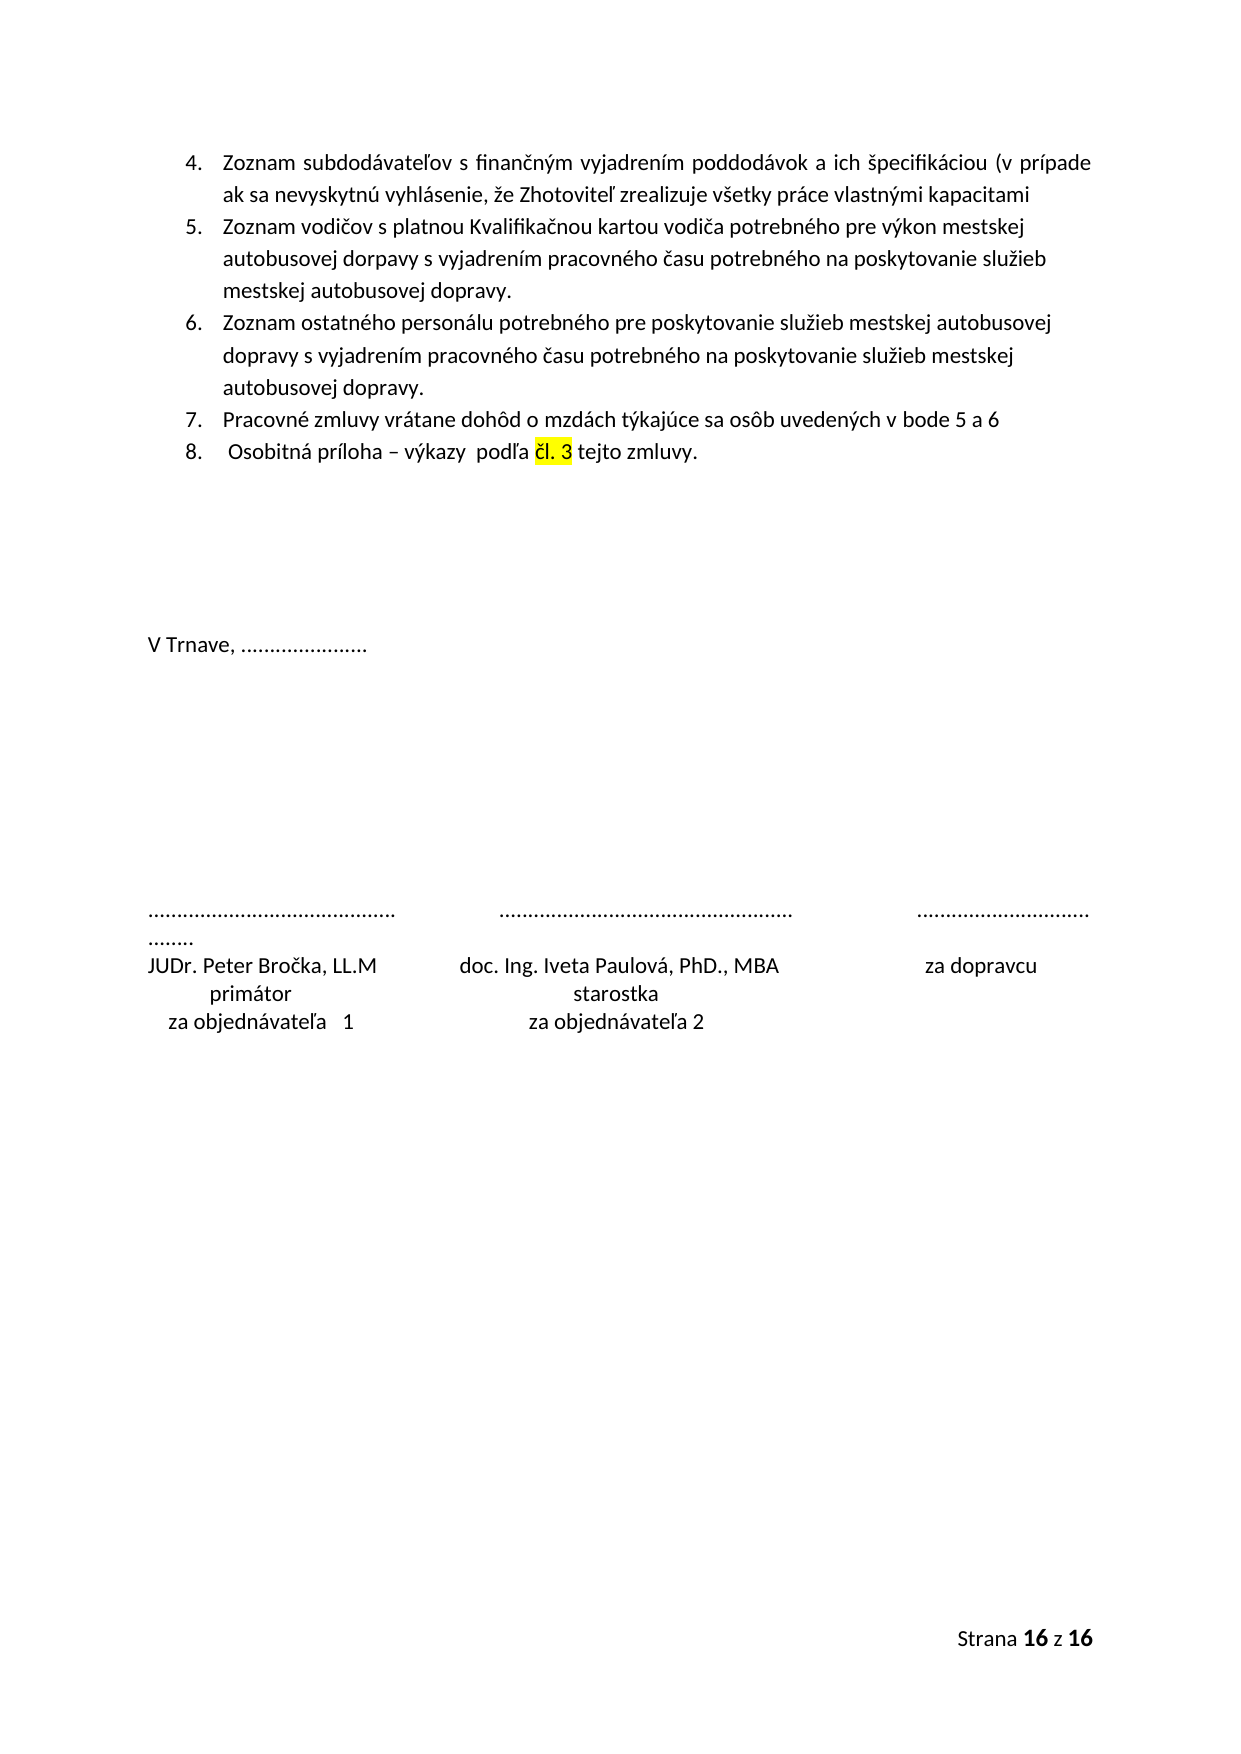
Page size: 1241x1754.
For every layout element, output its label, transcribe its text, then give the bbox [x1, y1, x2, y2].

list Osobitná príloha – výkazy podľa čl. 3 tejto zmluvy. [185, 437, 535, 465]
text ........................................... ................................................... ...................................... [148, 895, 1093, 951]
text primátor starostka [148, 979, 1093, 1007]
text za objednávateľa 1 za objednávateľa 2 [148, 1007, 1093, 1035]
list Zoznam ostatného personálu potrebného pre poskytovanie služieb mestskej autobusovej dopravy s vyjadrením pracovného času potrebného na poskytovanie služieb mestskej autobusovej dopravy. [185, 308, 1093, 401]
text V Trnave, ...................... [148, 630, 1093, 658]
text JUDr. Peter Bročka, LL.M doc. Ing. Iveta Paulová, PhD., MBA za dopravcu [148, 951, 1093, 979]
list Osobitná príloha – výkazy podľa čl. 3 tejto zmluvy. [572, 437, 1093, 465]
list Zoznam vodičov s platnou Kvalifikačnou kartou vodiča potrebného pre výkon mestskej autobusovej dorpavy s vyjadrením pracovného času potrebného na poskytovanie služieb mestskej autobusovej dopravy. [185, 212, 1093, 304]
list Zoznam subdodávateľov s finančným vyjadrením poddodávok a ich špecifikáciou (v prípade ak sa nevyskytnú vyhlásenie, že Zhotoviteľ zrealizuje všetky práce vlastnými kapacitami [185, 148, 1093, 208]
list Pracovné zmluvy vrátane dohôd o mzdách týkajúce sa osôb uvedených v bode 5 a 6 [185, 405, 1093, 433]
